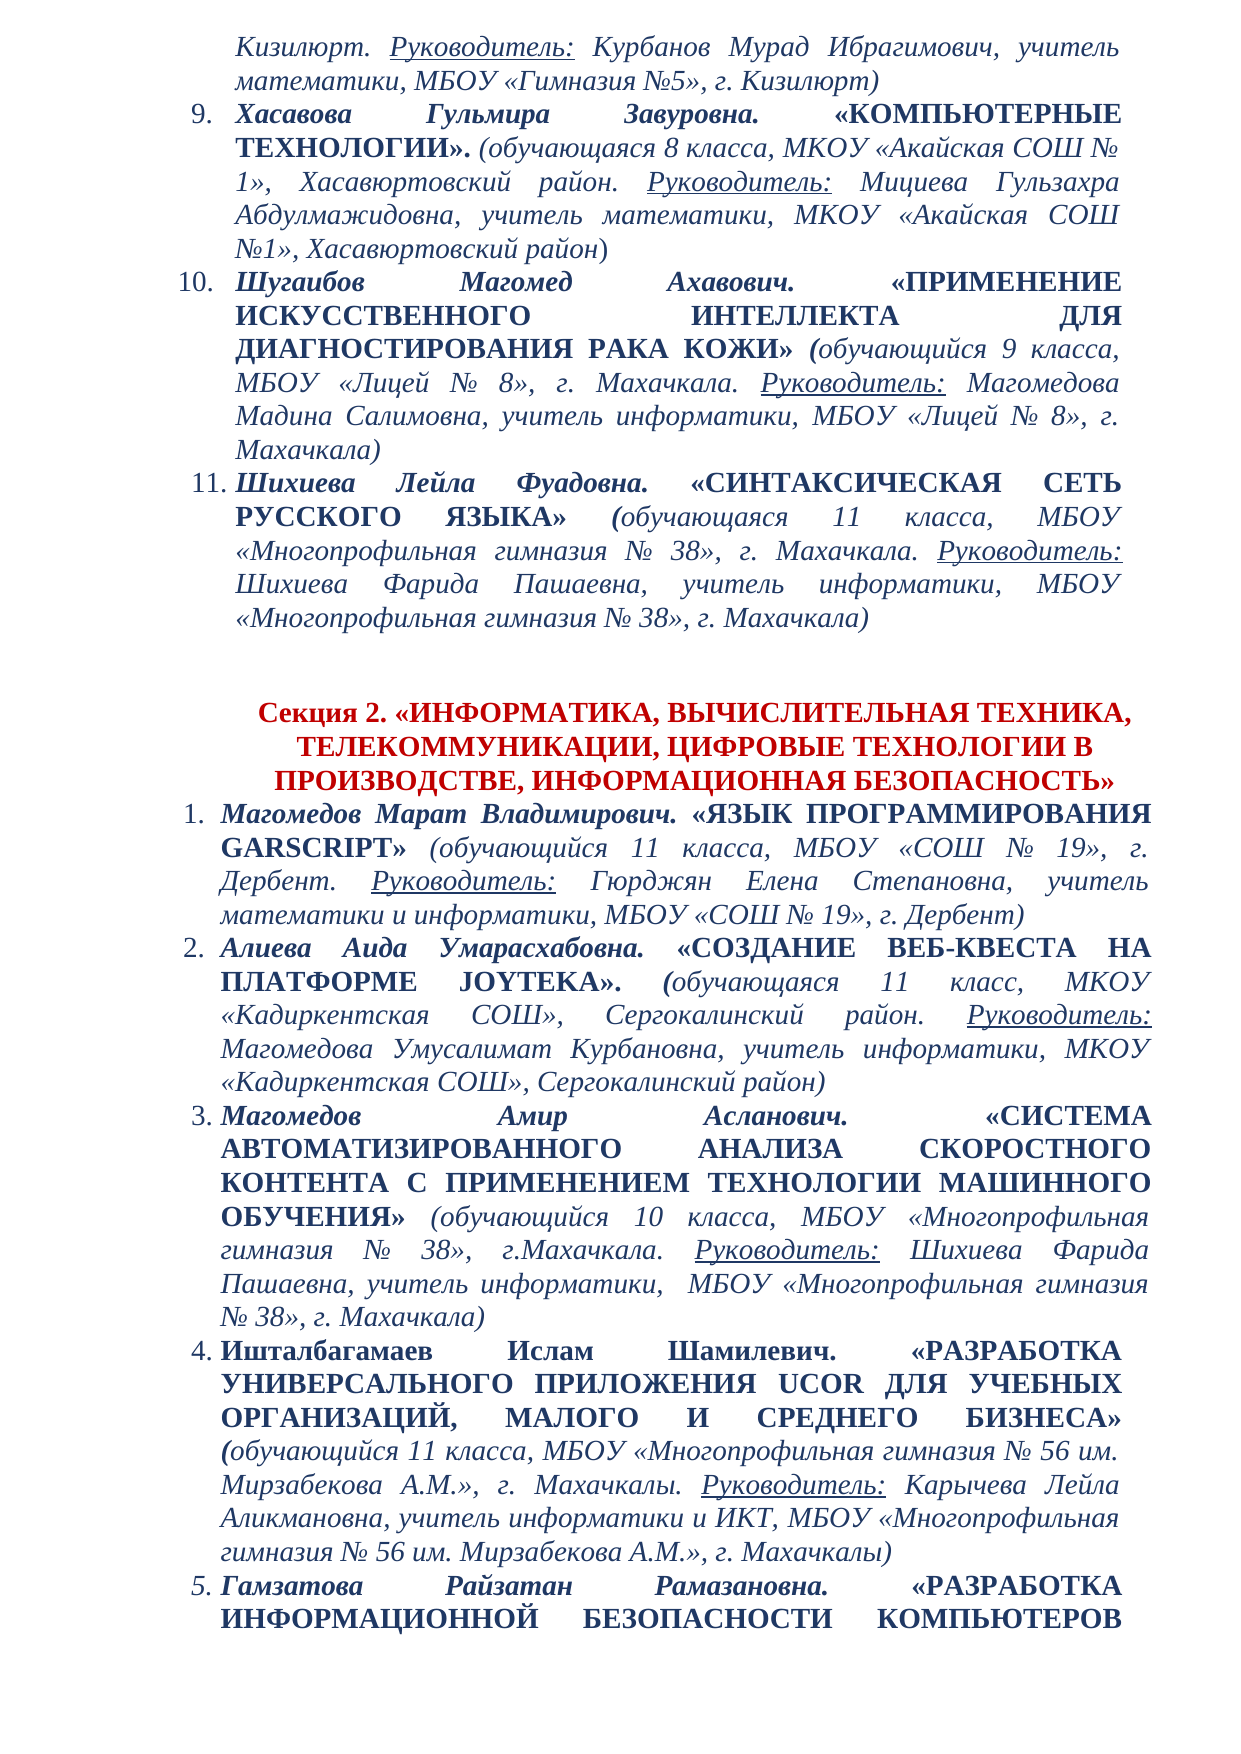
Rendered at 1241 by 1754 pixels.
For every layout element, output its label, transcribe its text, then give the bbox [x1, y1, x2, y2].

table_cell Ишталбагамаев Ислам Шамилевич. «РАЗРАБОТКА УНИВЕРСАЛЬНОГО ПРИЛОЖЕНИЯ UCOR ДЛЯ УЧЕБНЫХ ОРГАНИЗАЦИЙ, МАЛОГО И СРЕДНЕГО БИЗНЕСА» (обучающийся 11 класса, МБОУ «Многопрофильная гимназия № 56 им. Мирзабекова А.М.», г. Махачкалы. Руководитель: Карычева Лейла Аликмановна, учитель информатики и ИКТ, МБОУ «Многопрофильная гимназия № 56 им. Мирзабекова А.М.», г. Махачкалы) [163, 1333, 1193, 1568]
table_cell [163, 1568, 1193, 1635]
table_cell Магомедов Амир Асланович. «СИСТЕМА АВТОМАТИЗИРОВАННОГО АНАЛИЗА СКОРОСТНОГО КОНТЕНТА С ПРИМЕНЕНИЕМ ТЕХНОЛОГИИ МАШИННОГО ОБУЧЕНИЯ» (обучающийся 10 класса, МБОУ «Многопрофильная гимназия № 38», г.Махачкала. Руководитель: Шихиева Фарида Пашаевна, учитель информатики, МБОУ «Многопрофильная гимназия № 38», г. Махачкала) [163, 1098, 1193, 1333]
table_header Секция 2. «ИНФОРМАТИКА, ВЫЧИСЛИТЕЛЬНАЯ ТЕХНИКА, ТЕЛЕКОММУНИКАЦИИ, ЦИФРОВЫЕ ТЕХНОЛОГИИ В ПРОИЗВОДСТВЕ, ИНФОРМАЦИОННАЯ БЕЗОПАСНОСТЬ» [163, 696, 1193, 796]
table_cell Магомедов Марат Владимирович. «ЯЗЫК ПРОГРАММИРОВАНИЯ GARSCRIPT» (обучающийся 11 класса, МБОУ «СОШ № 19», г. Дербент. Руководитель: Гюрджян Елена Степановна, учитель математики и информатики, МБОУ «СОШ № 19», г. Дербент) [163, 796, 1193, 930]
table_cell Шугаибов Магомед Ахавович. «ПРИМЕНЕНИЕ ИСКУССТВЕННОГО ИНТЕЛЛЕКТА ДЛЯ ДИАГНОСТИРОВАНИЯ РАКА КОЖИ» (обучающийся 9 класса, МБОУ «Лицей № 8», г. Махачкала. Руководитель: Магомедова Мадина Салимовна, учитель информатики, МБОУ «Лицей № 8», г. Махачкала) [163, 264, 1166, 466]
table_cell Хасавова Гульмира Завуровна. «КОМПЬЮТЕРНЫЕ ТЕХНОЛОГИИ». (обучающаяся 8 класса, МКОУ «Акайская СОШ № 1», Хасавюртовский район. Руководитель: Мициева Гульзахра Абдулмажидовна, учитель математики, МКОУ «Акайская СОШ №1», Хасавюртовский район) [163, 97, 1166, 264]
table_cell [163, 30, 1166, 97]
table_cell Шихиева Лейла Фуадовна. «СИНТАКСИЧЕСКАЯ СЕТЬ РУССКОГО ЯЗЫКА» (обучающаяся 11 класса, МБОУ «Многопрофильная гимназия № 38», г. Махачкала. Руководитель: Шихиева Фарида Пашаевна, учитель информатики, МБОУ «Многопрофильная гимназия № 38», г. Махачкала) [163, 466, 1166, 633]
table_cell Алиева Аида Умарасхабовна. «СОЗДАНИЕ ВЕБ-КВЕСТА НА ПЛАТФОРМЕ JOYTEKA». (обучающаяся 11 класс, МКОУ «Кадиркентская СОШ», Сергокалинский район. Руководитель: Магомедова Умусалимат Курбановна, учитель информатики, МКОУ «Кадиркентская СОШ», Сергокалинский район) [163, 930, 1193, 1098]
